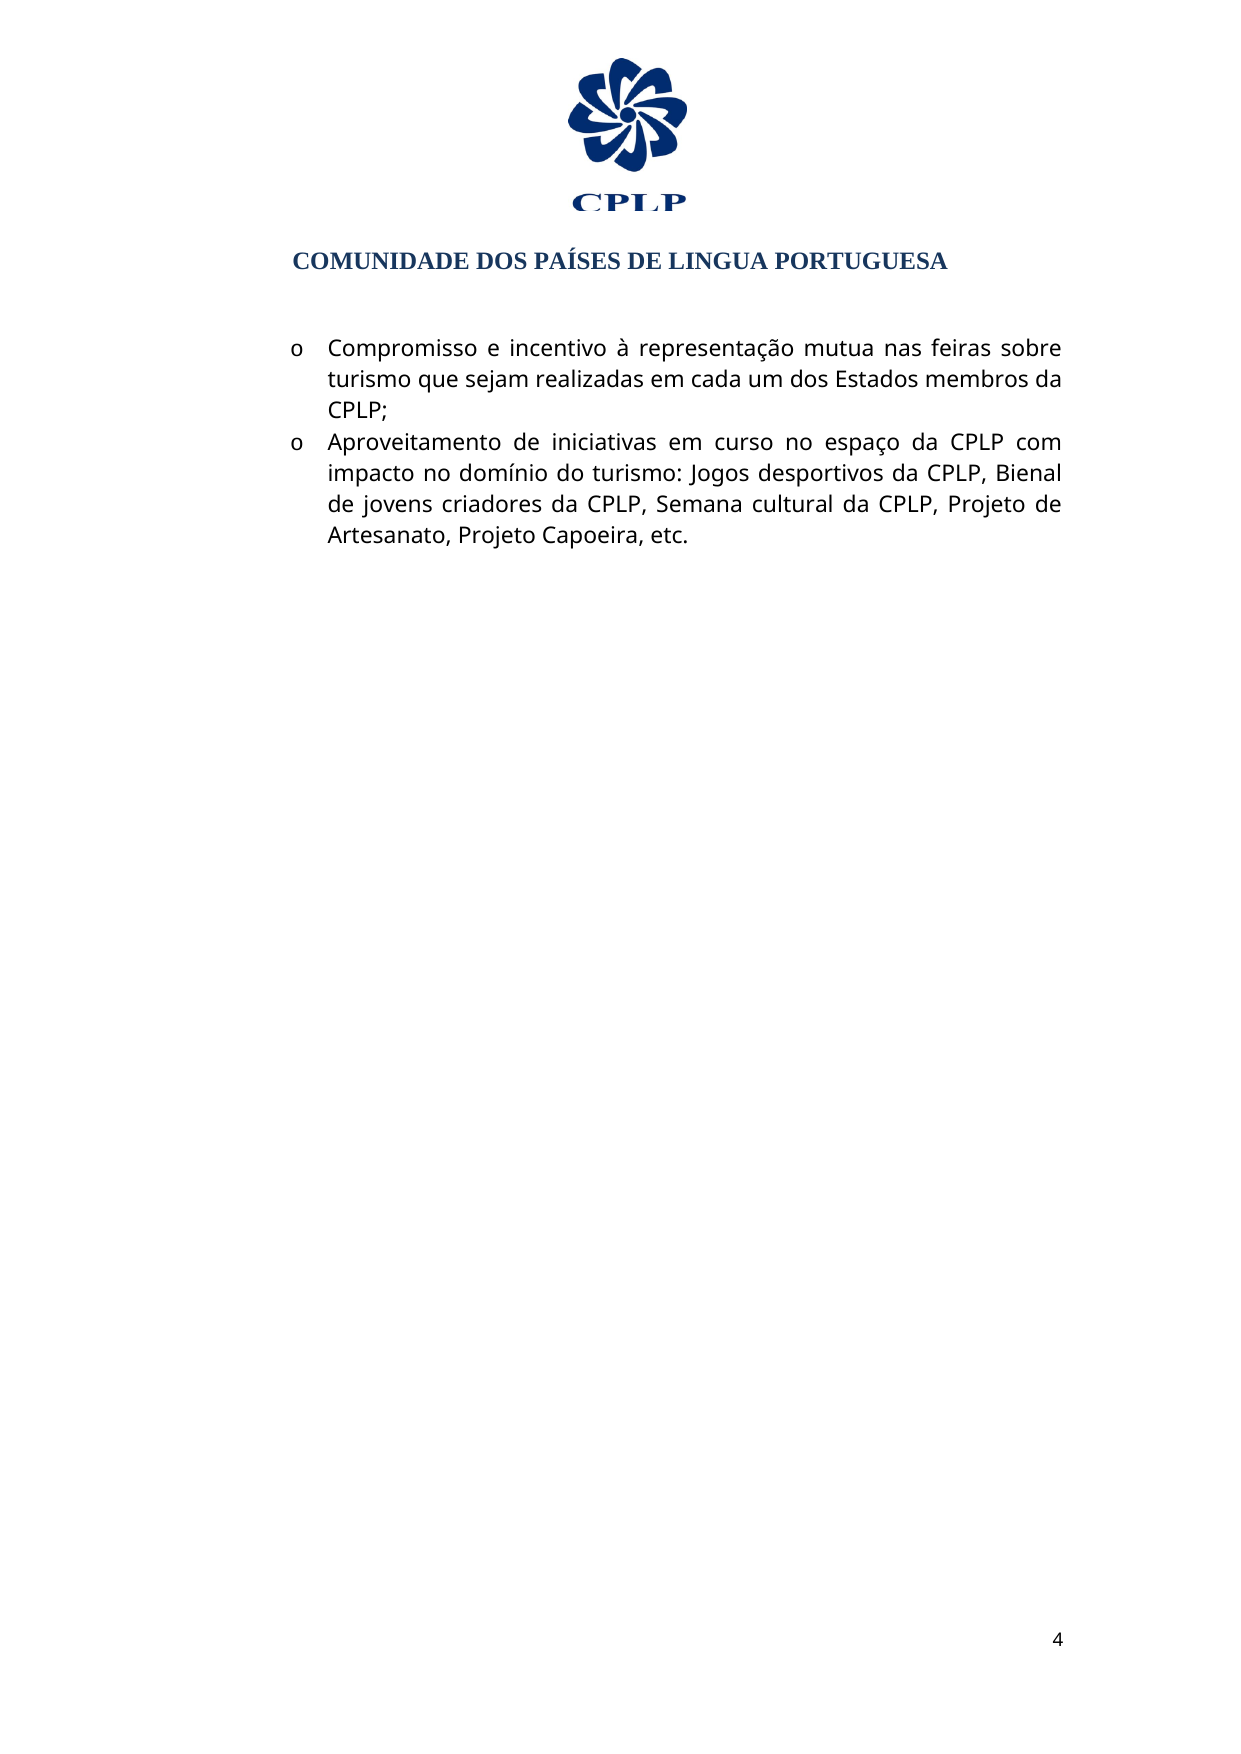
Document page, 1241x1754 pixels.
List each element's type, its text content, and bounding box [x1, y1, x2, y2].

list Aproveitamento de iniciativas em curso no espaço da CPLP com impacto no domínio do turismo: Jogos desportivos da CPLP, Bienal de jovens criadores da CPLP, Semana cultural da CPLP, Projeto de Artesanato, Projeto Capoeira, etc. [290, 426, 1063, 551]
list Compromisso e incentivo à representação mutua nas feiras sobre turismo que sejam realizadas em cada um dos Estados membros da CPLP; [290, 332, 1063, 426]
picture [568, 58, 687, 209]
